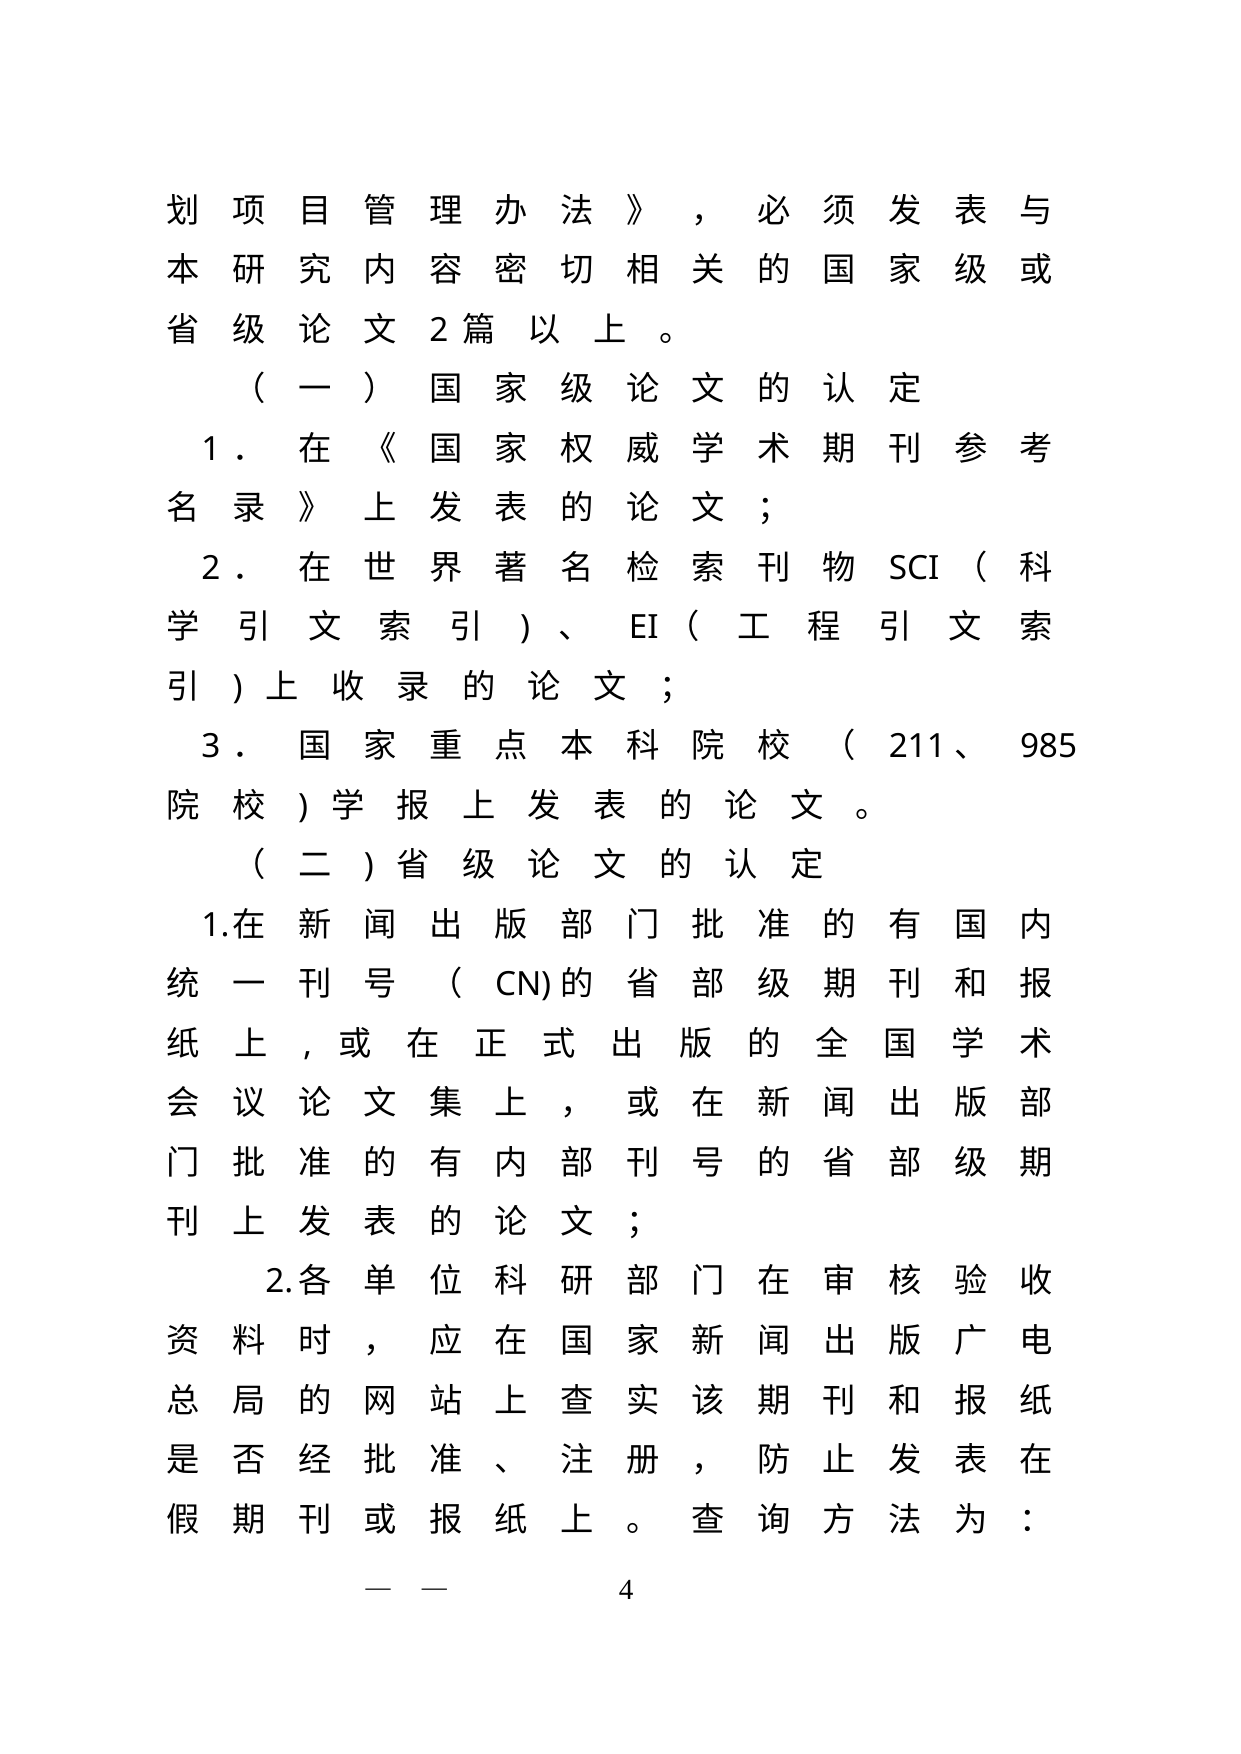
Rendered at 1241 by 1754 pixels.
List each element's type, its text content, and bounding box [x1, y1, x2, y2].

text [167, 1249, 1085, 1546]
text 3．国家重点本科院校（211、985院校)学报上发表的论文。 [167, 713, 1085, 832]
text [167, 178, 1085, 357]
text 1．在《国家权威学术期刊参考名录》上发表的论文； [167, 416, 1085, 535]
text 1.在新闻出版部门批准的有国内统一刊号（CN)的省部级期刊和报纸上,或在正式出版的全国学术会议论文集上，或在新闻出版部门批准的有内部刊号的省部级期刊上发表的论文； [167, 892, 1085, 1249]
text 2．在世界著名检索刊物SCI（科学引文索引)、EI（工程引文索引)上收录的论文； [167, 535, 1085, 713]
text （二)省级论文的认定 [167, 832, 1085, 892]
text （一）国家级论文的认定 [167, 357, 1085, 416]
